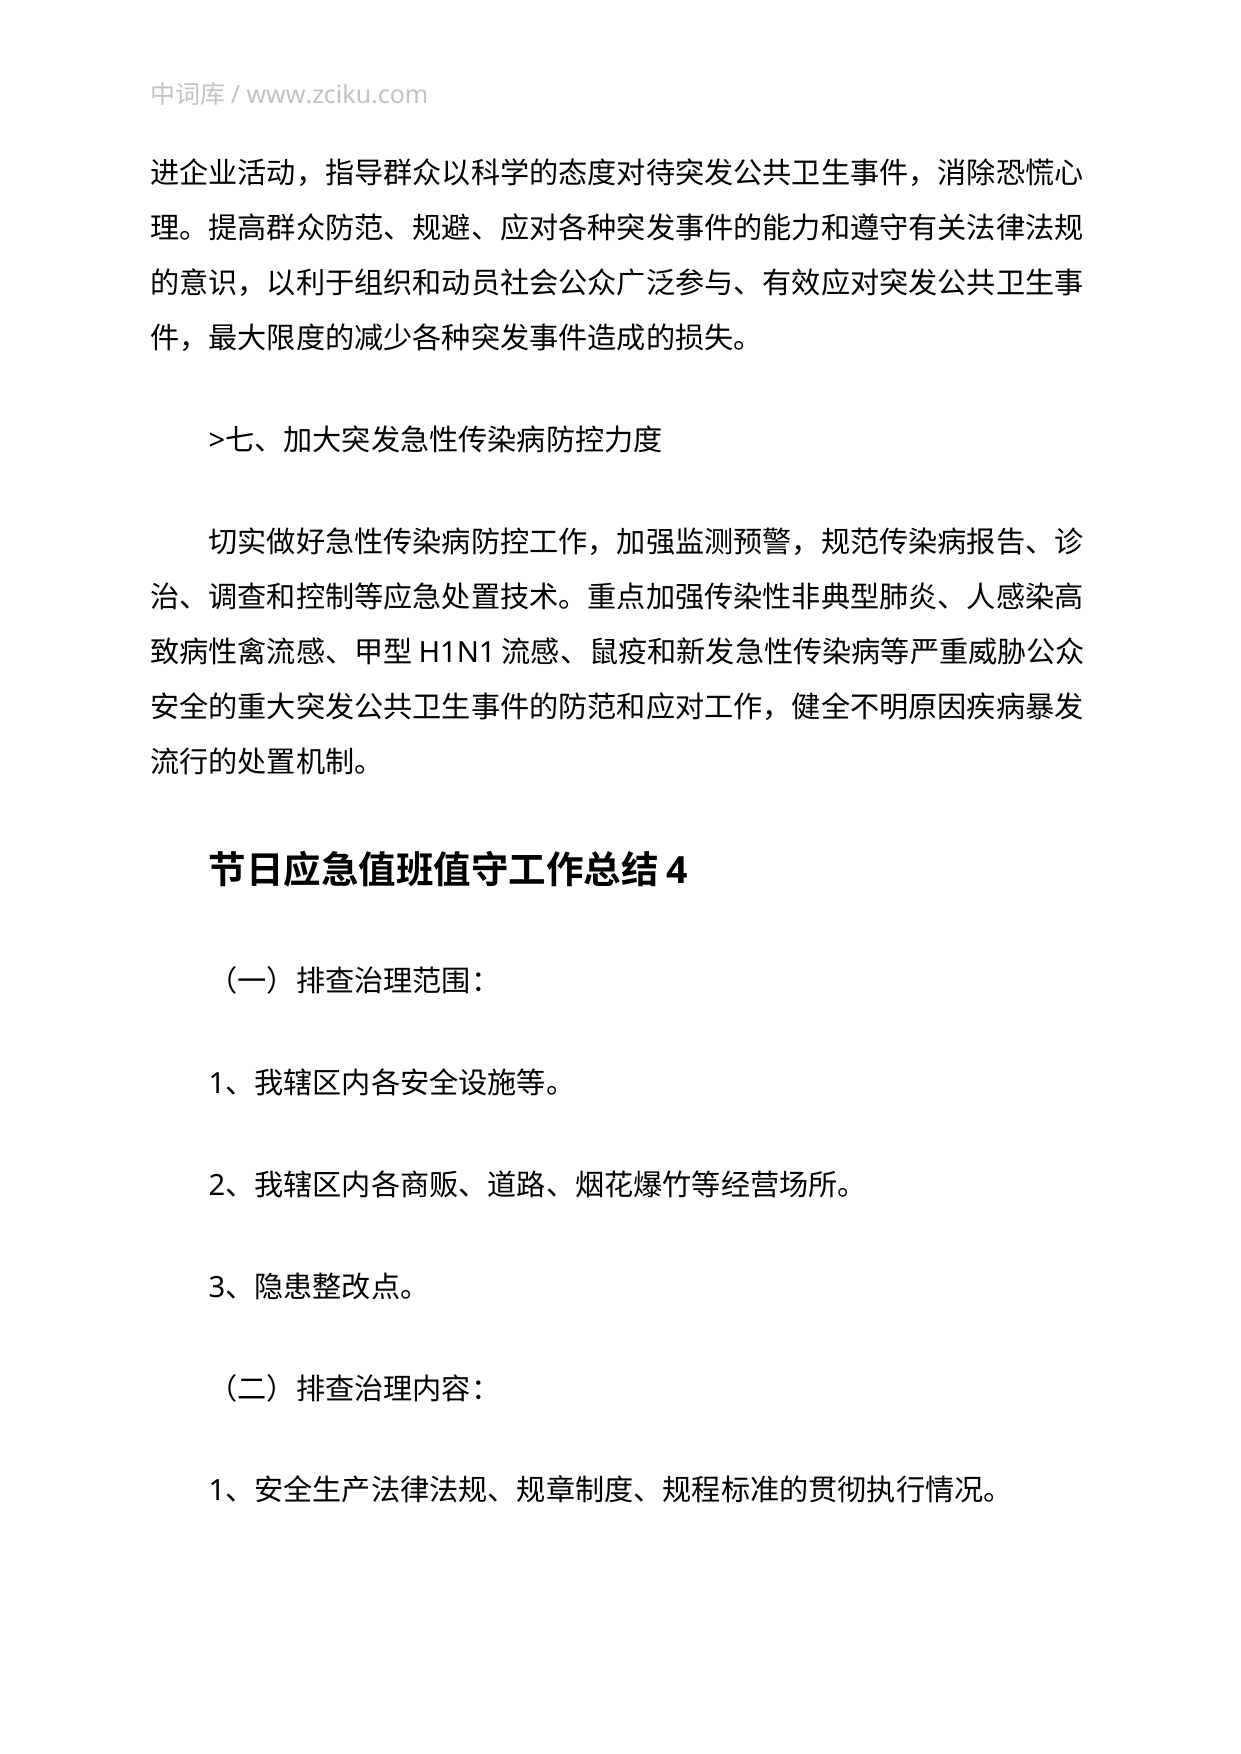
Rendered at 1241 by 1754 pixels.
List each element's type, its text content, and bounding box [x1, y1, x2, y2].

text 1、安全生产法律法规、规章制度、规程标准的贯彻执行情况。 [150, 1467, 1090, 1509]
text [150, 150, 1090, 357]
text 切实做好急性传染病防控工作，加强监测预警，规范传染病报告、诊治、调查和控制等应急处置技术。重点加强传染性非典型肺炎、人感染高致病性禽流感、甲型H1N1流感、鼠疫和新发急性传染病等严重威胁公众安全的重大突发公共卫生事件的防范和应对工作，健全不明原因疾病暴发流行的处置机制。 [150, 518, 1090, 780]
text （一）排查治理范围： [150, 957, 1090, 1000]
text （二）排查治理内容： [150, 1365, 1090, 1407]
text >七、加大突发急性传染病防控力度 [150, 416, 1090, 459]
text 3、隐患整改点。 [150, 1263, 1090, 1306]
text 2、我辖区内各商贩、道路、烟花爆竹等经营场所。 [150, 1161, 1090, 1204]
text 节日应急值班值守工作总结4 [150, 840, 1090, 894]
text 1、我辖区内各安全设施等。 [150, 1059, 1090, 1102]
